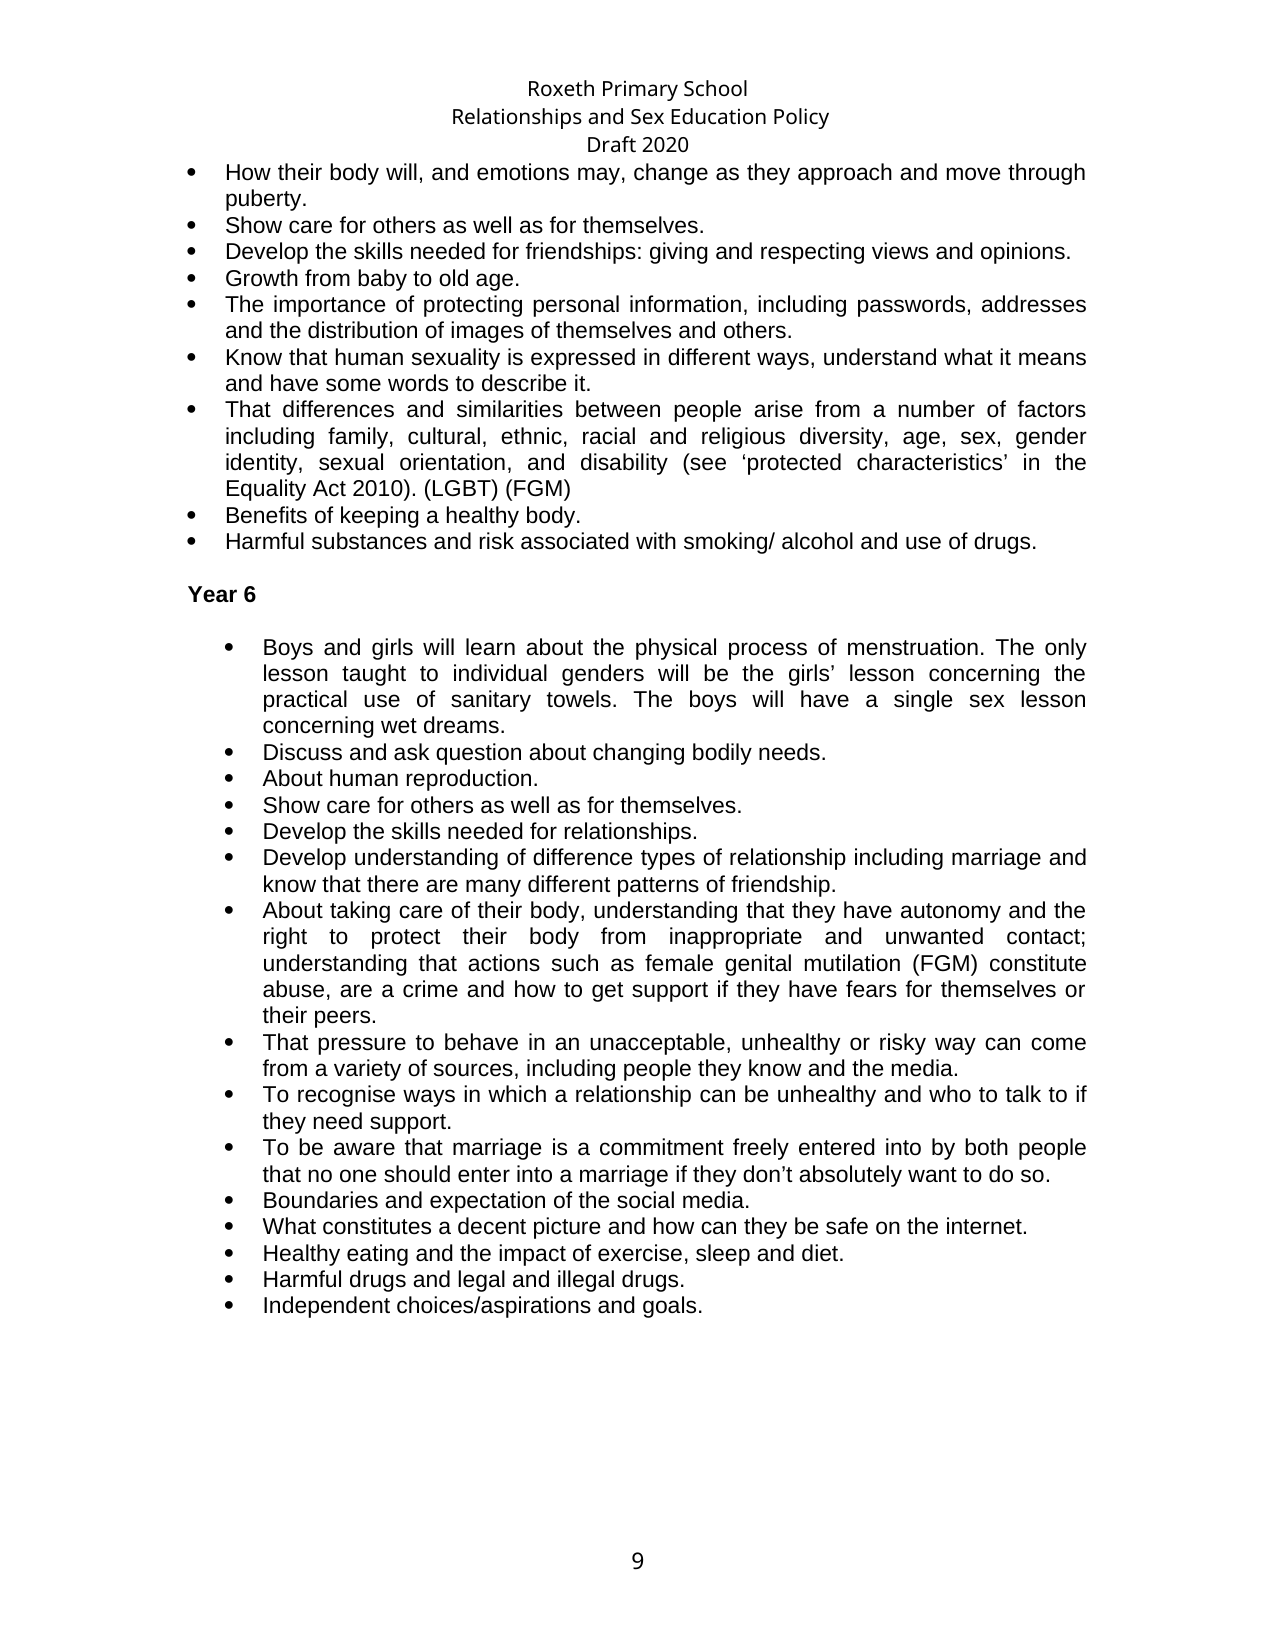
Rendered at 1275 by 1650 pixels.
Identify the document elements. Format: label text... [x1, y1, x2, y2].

list To be aware that marriage is a commitment freely entered into by both people that no one should enter into a marriage if they don’t absolutely want to do so. [225, 1134, 1087, 1187]
list To recognise ways in which a relationship can be unhealthy and who to talk to if they need support. [225, 1081, 1087, 1134]
list Develop the skills needed for friendships: giving and respecting views and opinions. [187, 238, 1087, 264]
list Harmful drugs and legal and illegal drugs. [225, 1266, 1087, 1292]
list Discuss and ask question about changing bodily needs. [225, 739, 1087, 765]
list Show care for others as well as for themselves. [225, 792, 1087, 818]
list Develop understanding of difference types of relationship including marriage and know that there are many different patterns of friendship. [225, 844, 1087, 897]
list Independent choices/aspirations and goals. [225, 1292, 1087, 1319]
list Benefits of keeping a healthy body. [187, 502, 1087, 528]
list About human reproduction. [225, 765, 1087, 792]
text Year 6 [187, 581, 1087, 607]
list That pressure to behave in an unacceptable, unhealthy or risky way can come from a variety of sources, including people they know and the media. [225, 1029, 1087, 1081]
list Boys and girls will learn about the physical process of menstruation. The only lesson taught to individual genders will be the girls’ lesson concerning the practical use of sanitary towels. The boys will have a single sex lesson concerning wet dreams. [225, 633, 1087, 739]
list Know that human sexuality is expressed in different ways, understand what it means and have some words to describe it. [187, 343, 1087, 396]
list Boundaries and expectation of the social media. [225, 1187, 1087, 1213]
list About taking care of their body, understanding that they have autonomy and the right to protect their body from inappropriate and unwanted contact; understanding that actions such as female genital mutilation (FGM) constitute abuse, are a crime and how to get support if they have fears for themselves or their peers. [225, 897, 1087, 1029]
list The importance of protecting personal information, including passwords, addresses and the distribution of images of themselves and others. [187, 291, 1087, 343]
list What constitutes a decent picture and how can they be safe on the internet. [225, 1213, 1087, 1239]
list Harmful substances and risk associated with smoking/ alcohol and use of drugs. [187, 528, 1087, 554]
list Show care for others as well as for themselves. [187, 212, 1087, 238]
list Growth from baby to old age. [187, 264, 1087, 291]
list Healthy eating and the impact of exercise, sleep and diet. [225, 1239, 1087, 1266]
list How their body will, and emotions may, change as they approach and move through puberty. [187, 159, 1087, 212]
list Develop the skills needed for relationships. [225, 818, 1087, 844]
list That differences and similarities between people arise from a number of factors including family, cultural, ethnic, racial and religious diversity, age, sex, gender identity, sexual orientation, and disability (see ‘protected characteristics’ in the Equality Act 2010). (LGBT) (FGM) [187, 396, 1087, 502]
